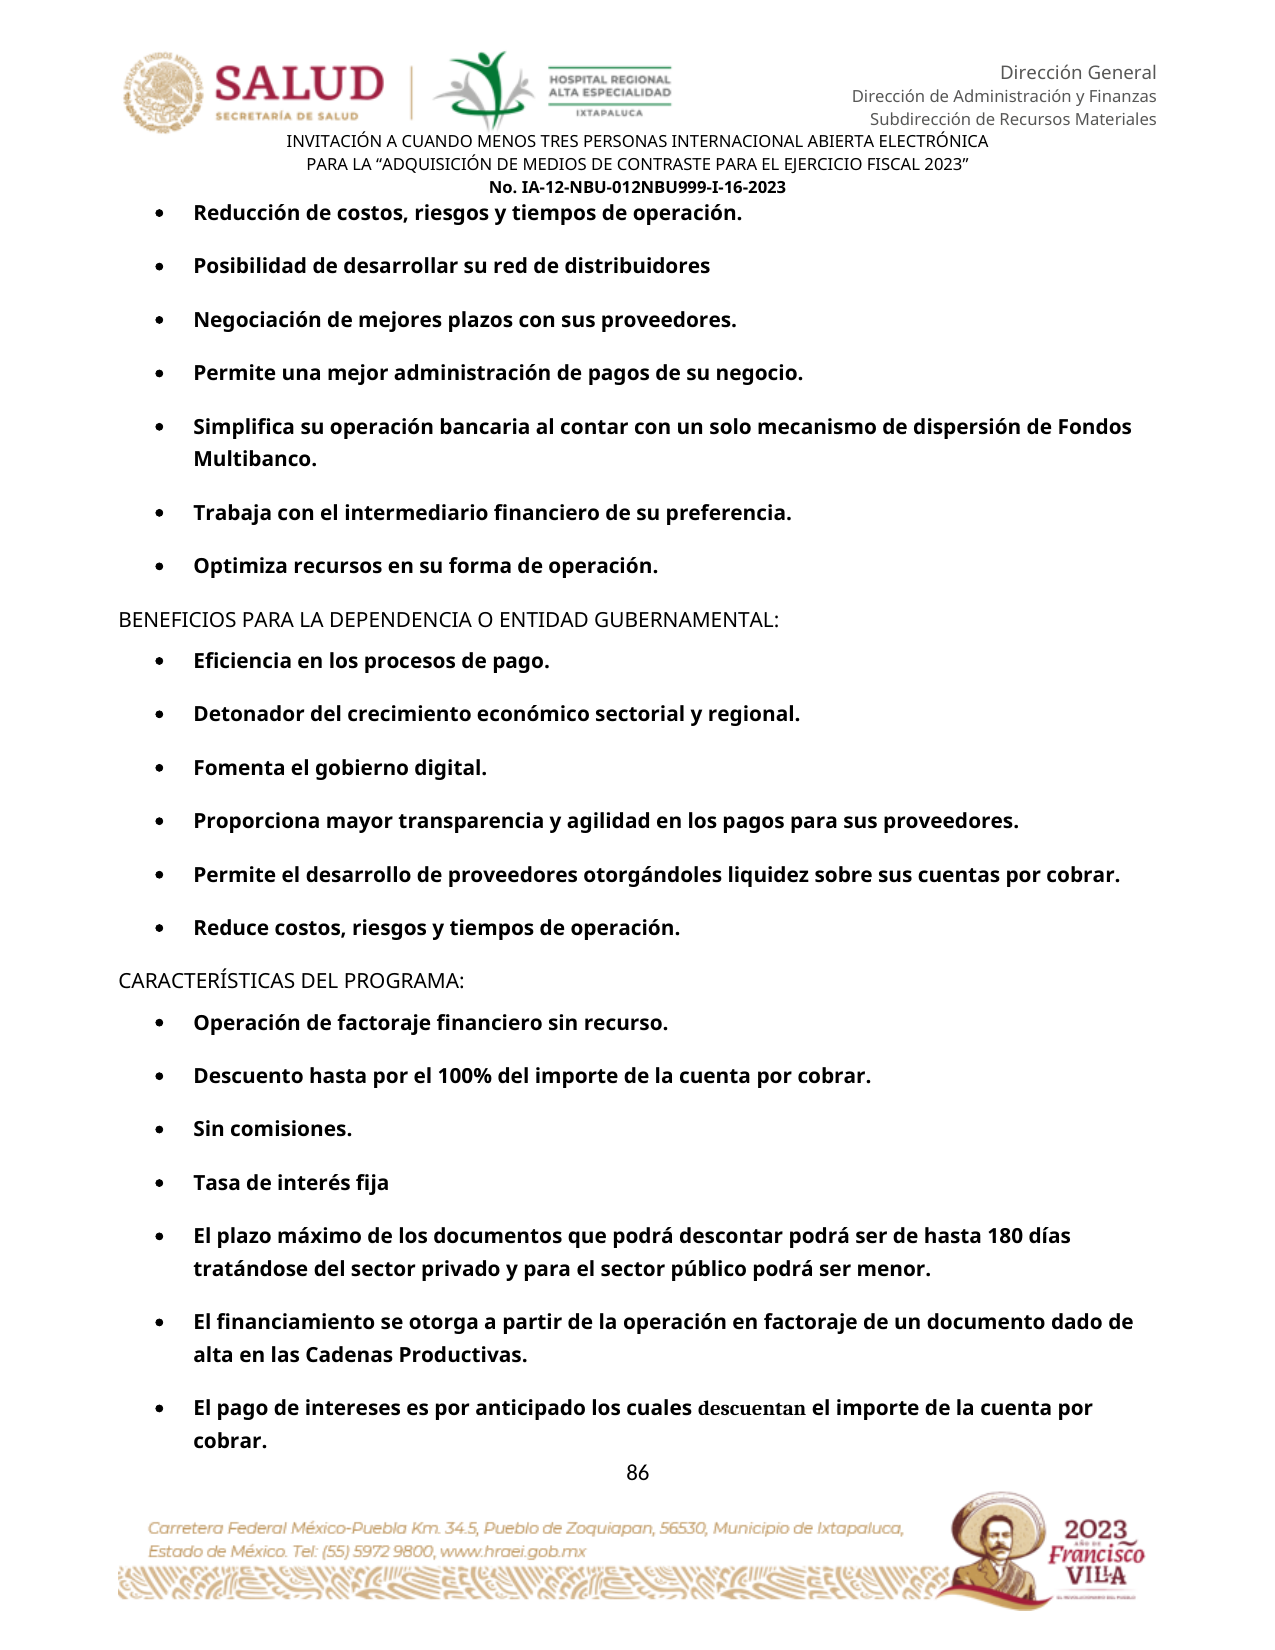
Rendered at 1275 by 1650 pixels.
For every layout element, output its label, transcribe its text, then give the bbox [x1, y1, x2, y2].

list Reduce costos, riesgos y tiempos de operación. [156, 913, 1157, 942]
list Descuento hasta por el 100% del importe de la cuenta por cobrar. [156, 1061, 1157, 1089]
list Permite una mejor administración de pagos de su negocio. [156, 358, 1157, 387]
list El financiamiento se otorga a partir de la operación en factoraje de un documento dado de alta en las Cadenas Productivas. [156, 1307, 1157, 1368]
list Sin comisiones. [156, 1114, 1157, 1143]
list Optimiza recursos en su forma de operación. [156, 551, 1157, 580]
list Fomenta el gobierno digital. [156, 753, 1157, 781]
picture [118, 1486, 1156, 1611]
text BENEFICIOS PARA LA DEPENDENCIA O ENTIDAD GUBERNAMENTAL: [118, 605, 1157, 633]
list Posibilidad de desarrollar su red de distribuidores [156, 252, 1157, 280]
picture [118, 37, 690, 148]
list Simplifica su operación bancaria al contar con un solo mecanismo de dispersión de Fondos Multibanco. [156, 412, 1157, 473]
list Negociación de mejores plazos con sus proveedores. [156, 305, 1157, 333]
list El plazo máximo de los documentos que podrá descontar podrá ser de hasta 180 días tratándose del sector privado y para el sector público podrá ser menor. [156, 1221, 1157, 1282]
list Tasa de interés fija [156, 1168, 1157, 1196]
text CARACTERÍSTICAS DEL PROGRAMA: [118, 967, 1157, 995]
list El pago de intereses es por anticipado los cuales descuentan el importe de la cuenta por cobrar. [156, 1393, 1157, 1454]
list Eficiencia en los procesos de pago. [156, 646, 1157, 674]
list Operación de factoraje financiero sin recurso. [156, 1008, 1157, 1036]
list Reducción de costos, riesgos y tiempos de operación. [156, 198, 1157, 227]
list Proporciona mayor transparencia y agilidad en los pagos para sus proveedores. [156, 806, 1157, 835]
list Permite el desarrollo de proveedores otorgándoles liquidez sobre sus cuentas por cobrar. [156, 860, 1157, 888]
list Trabaja con el intermediario financiero de su preferencia. [156, 498, 1157, 526]
list Detonador del crecimiento económico sectorial y regional. [156, 699, 1157, 728]
